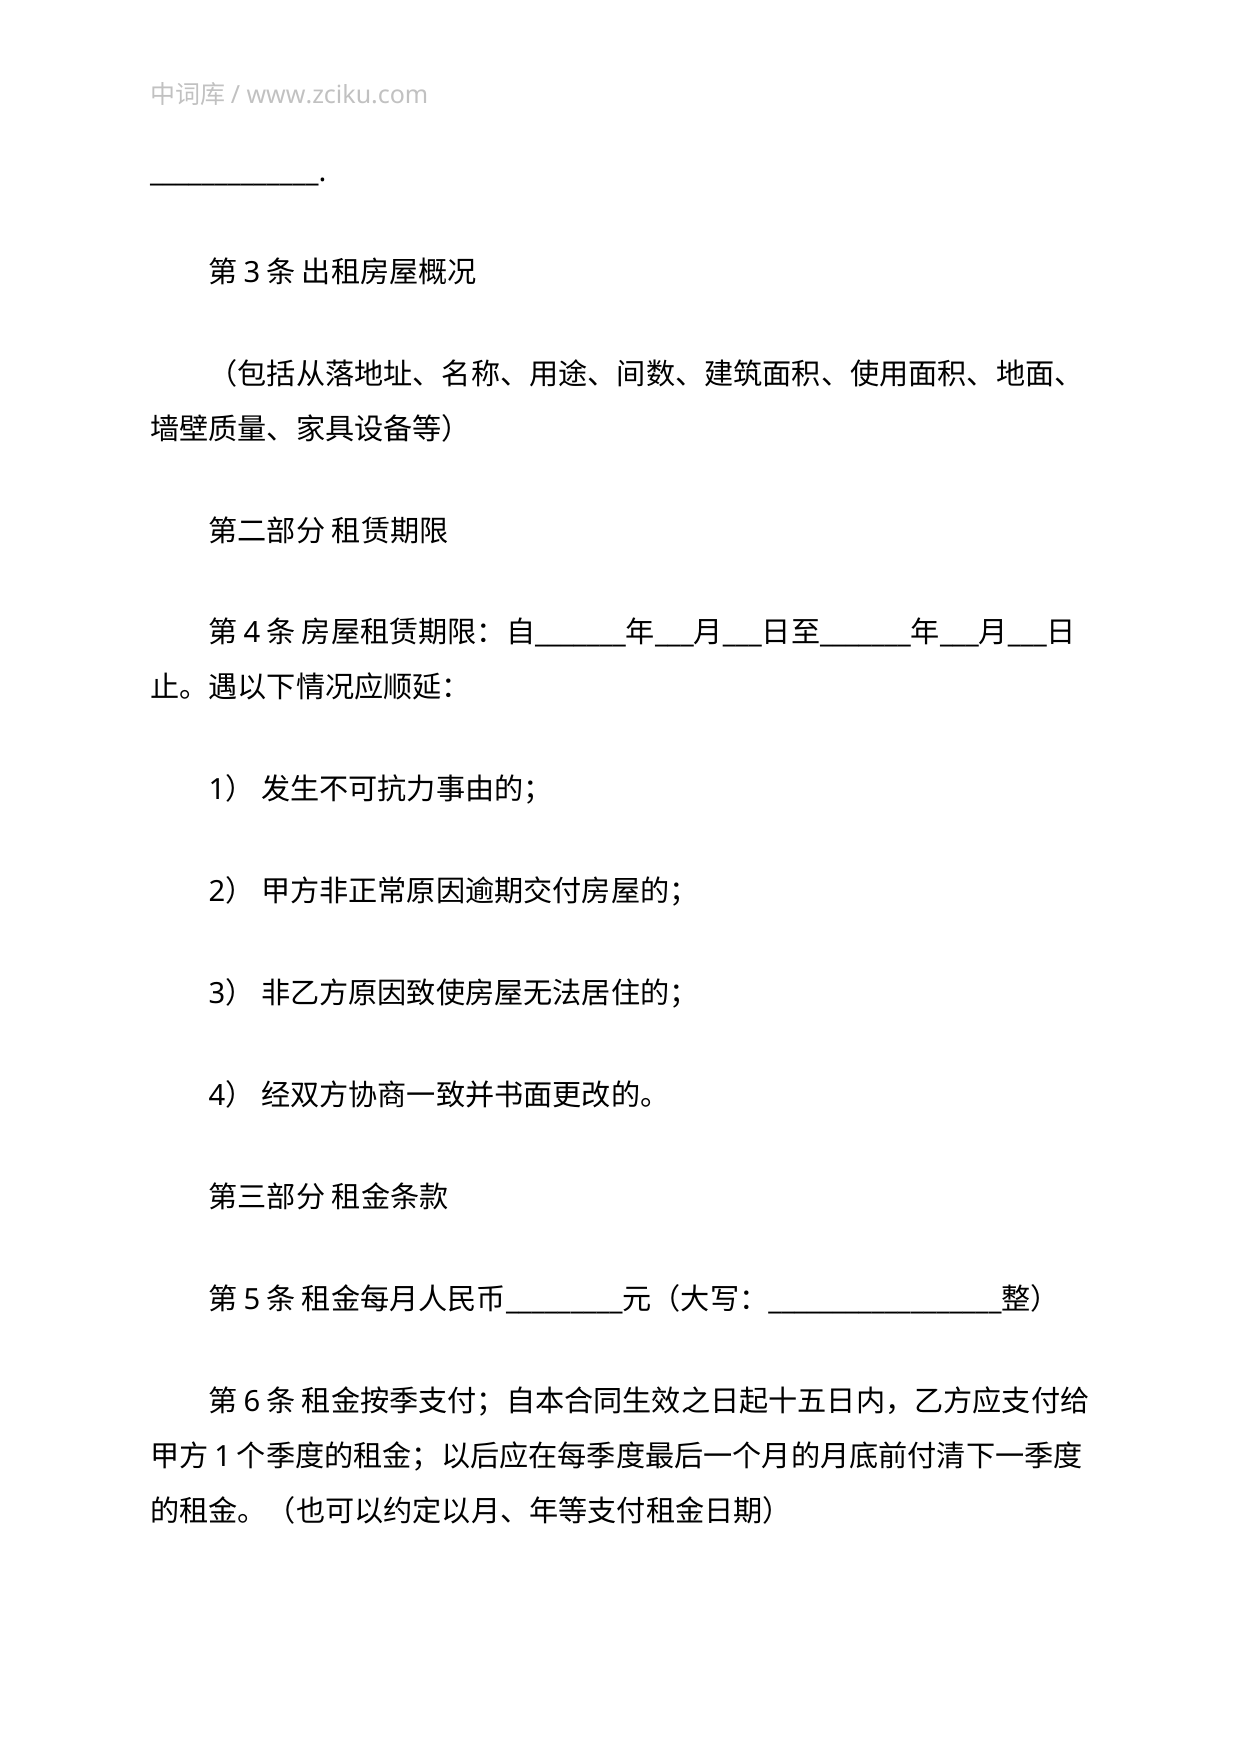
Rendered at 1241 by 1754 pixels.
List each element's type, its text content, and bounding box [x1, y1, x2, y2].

text 第4条 房屋租赁期限：自_______年___月___日至_______年___月___日止。遇以下情况应顺延： [150, 609, 1090, 706]
text 第三部分 租金条款 [150, 1173, 1090, 1216]
text 4） 经双方协商一致并书面更改的。 [150, 1072, 1090, 1114]
text 2） 甲方非正常原因逾期交付房屋的； [150, 868, 1090, 910]
text 3） 非乙方原因致使房屋无法居住的； [150, 969, 1090, 1012]
text 第6条 租金按季支付；自本合同生效之日起十五日内，乙方应支付给甲方1个季度的租金；以后应在每季度最后一个月的月底前付清下一季度的租金。（也可以约定以月、年等支付租金日期） [150, 1377, 1090, 1529]
text （包括从落地址、名称、用途、间数、建筑面积、使用面积、地面、墙壁质量、家具设备等） [150, 350, 1090, 448]
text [150, 150, 1090, 190]
text 第二部分 租赁期限 [150, 507, 1090, 549]
text 1） 发生不可抗力事由的； [150, 766, 1090, 808]
text 第5条 租金每月人民币_________元（大写：__________________整） [150, 1275, 1090, 1318]
text 第3条 出租房屋概况 [150, 248, 1090, 291]
